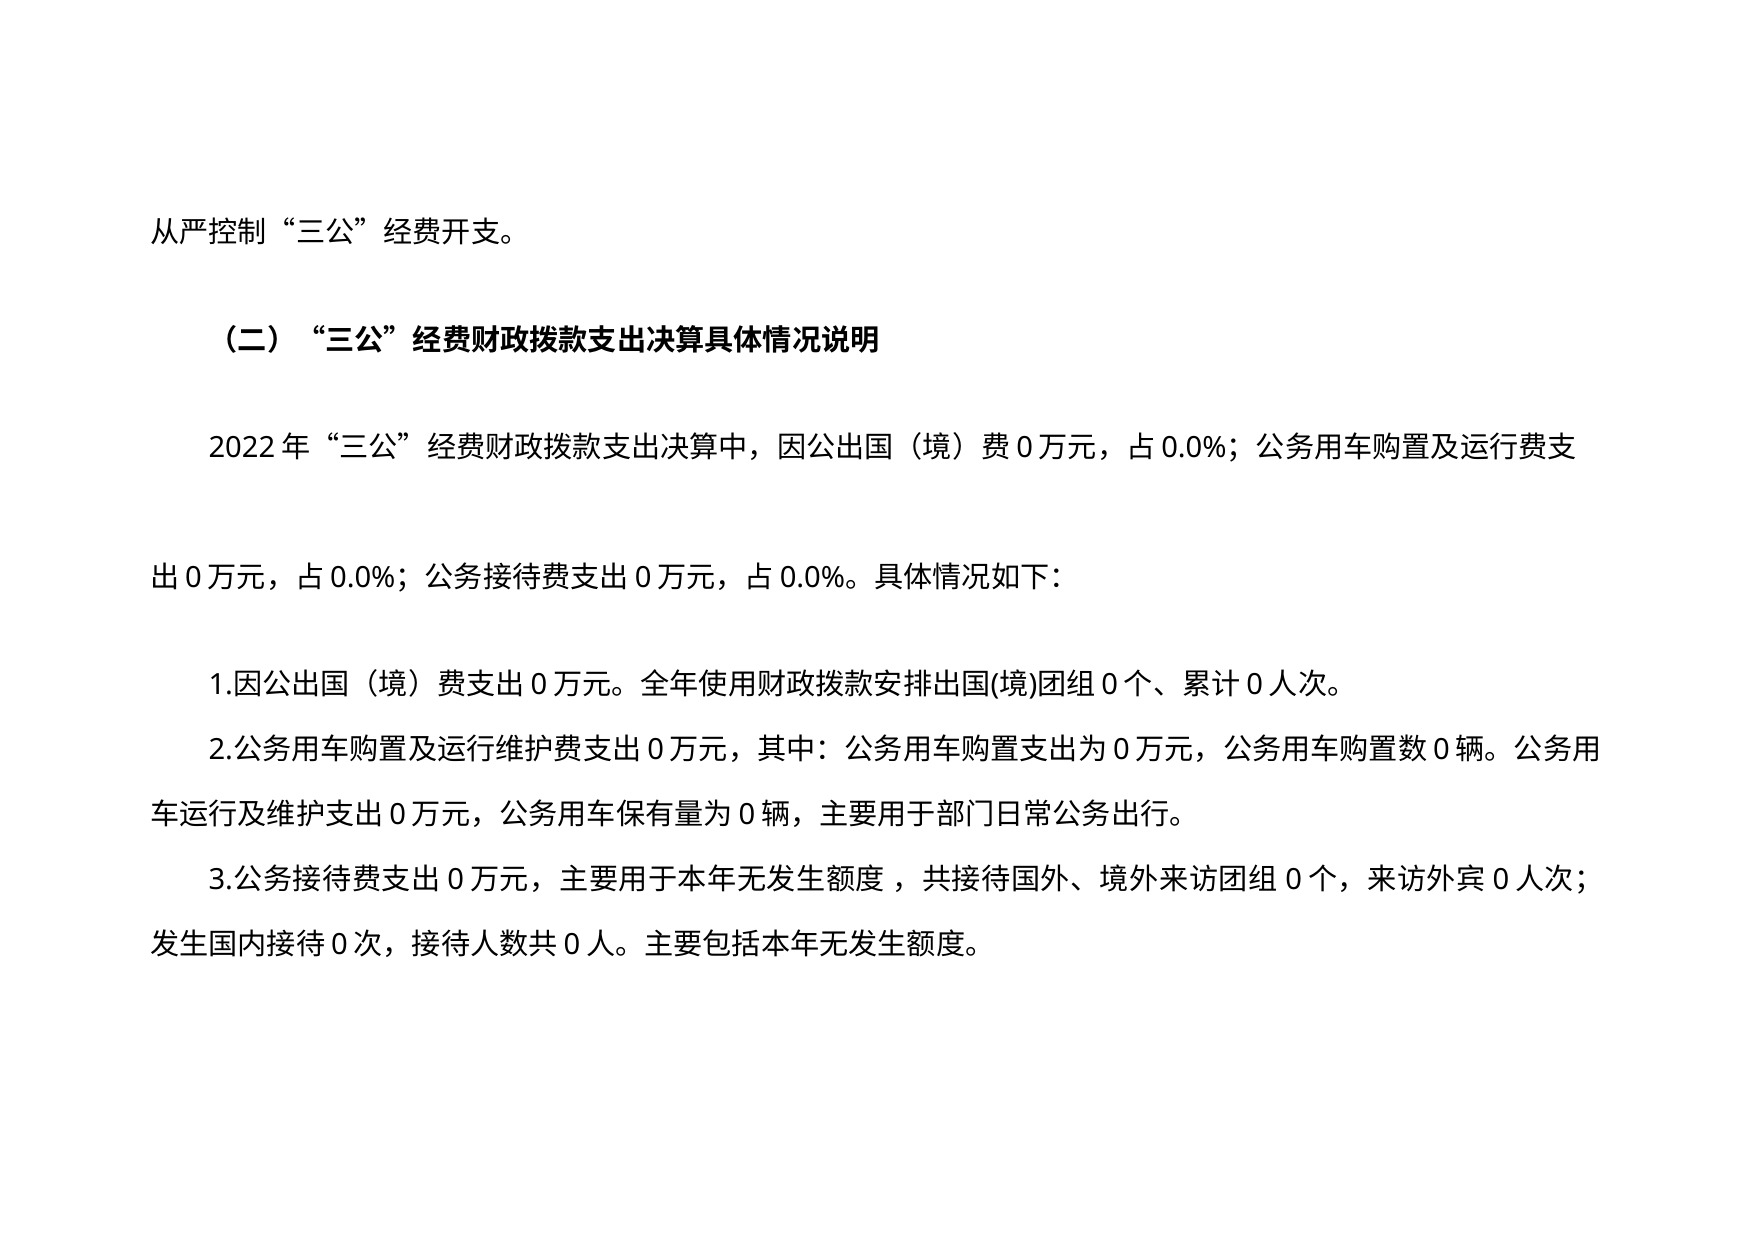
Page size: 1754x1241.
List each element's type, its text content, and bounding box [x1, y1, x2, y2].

text （二）“三公”经费财政拨款支出决算具体情况说明 [150, 305, 1604, 370]
text 3.公务接待费支出0万元，主要用于本年无发生额度 ，共接待国外、境外来访团组0个，来访外宾0人次；发生国内接待0次，接待人数共0人。主要包括本年无发生额度。 [150, 844, 1604, 974]
text 1.因公出国（境）费支出0万元。全年使用财政拨款安排出国(境)团组0个、累计0人次。 [150, 649, 1604, 714]
text 2.公务用车购置及运行维护费支出0万元，其中：公务用车购置支出为0万元，公务用车购置数0辆。公务用车运行及维护支出0万元，公务用车保有量为0辆，主要用于部门日常公务出行。 [150, 714, 1604, 844]
text 2022年“三公”经费财政拨款支出决算中，因公出国（境）费0万元，占0.0%；公务用车购置及运行费支出0万元，占0.0%；公务接待费支出0万元，占0.0%。具体情况如下： [150, 412, 1604, 607]
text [150, 198, 1604, 263]
